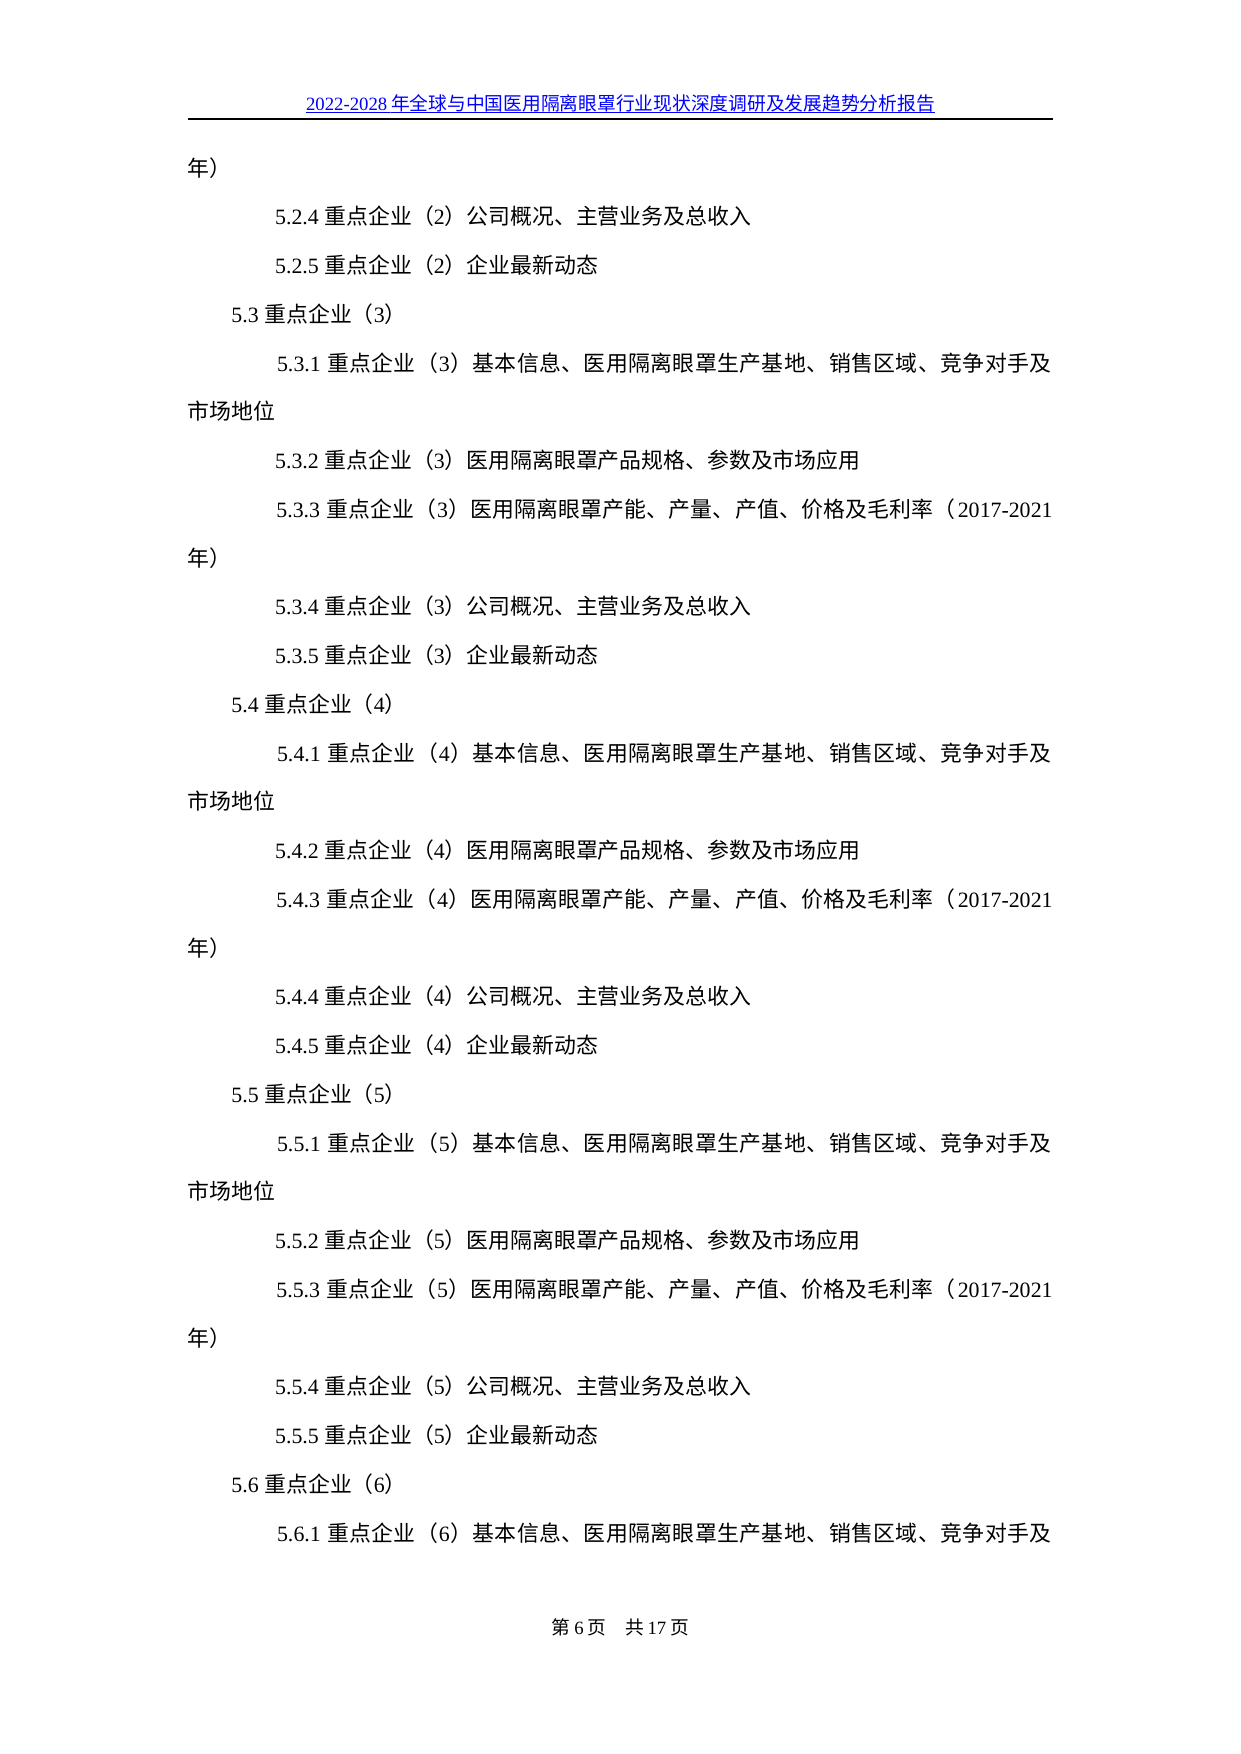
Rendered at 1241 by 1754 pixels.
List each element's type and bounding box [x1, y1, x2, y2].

text [187, 150, 1053, 1548]
